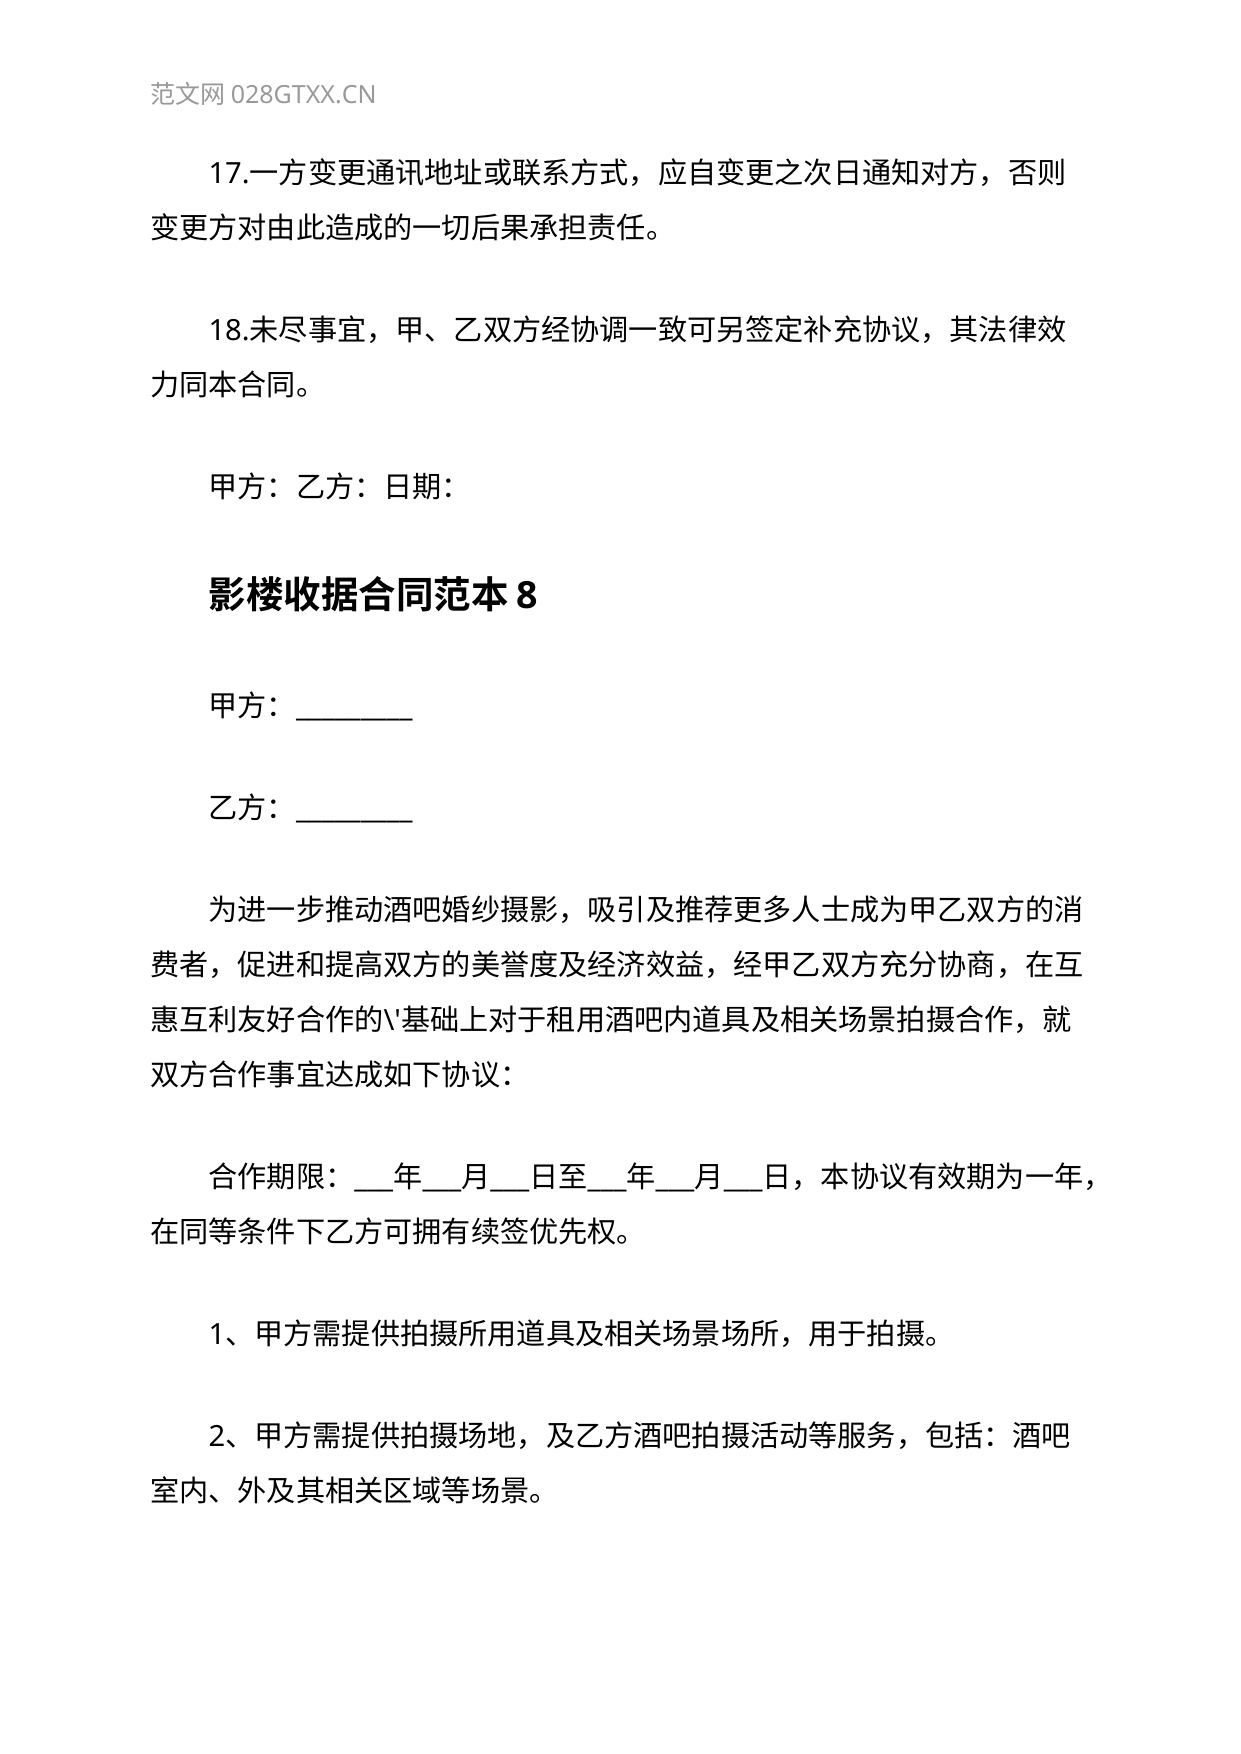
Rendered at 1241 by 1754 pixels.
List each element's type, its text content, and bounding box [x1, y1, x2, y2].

text 乙方：_________ [150, 785, 1090, 827]
text 合作期限：___年___月___日至___年___月___日，本协议有效期为一年，在同等条件下乙方可拥有续签优先权。 [150, 1153, 1090, 1251]
text 18.未尽事宜，甲、乙双方经协调一致可另签定补充协议，其法律效力同本合同。 [150, 307, 1090, 404]
text 1、甲方需提供拍摄所用道具及相关场景场所，用于拍摄。 [150, 1310, 1090, 1353]
text 2、甲方需提供拍摄场地，及乙方酒吧拍摄活动等服务，包括：酒吧室内、外及其相关区域等场景。 [150, 1412, 1090, 1509]
text 为进一步推动酒吧婚纱摄影，吸引及推荐更多人士成为甲乙双方的消费者，促进和提高双方的美誉度及经济效益，经甲乙双方充分协商，在互惠互利友好合作的\'基础上对于租用酒吧内道具及相关场景拍摄合作，就双方合作事宜达成如下协议： [150, 887, 1090, 1094]
text 17.一方变更通讯地址或联系方式，应自变更之次日通知对方，否则变更方对由此造成的一切后果承担责任。 [150, 150, 1090, 247]
text 甲方：_________ [150, 683, 1090, 725]
text 甲方：乙方：日期： [150, 463, 1090, 506]
text 影楼收据合同范本8 [150, 565, 1090, 620]
